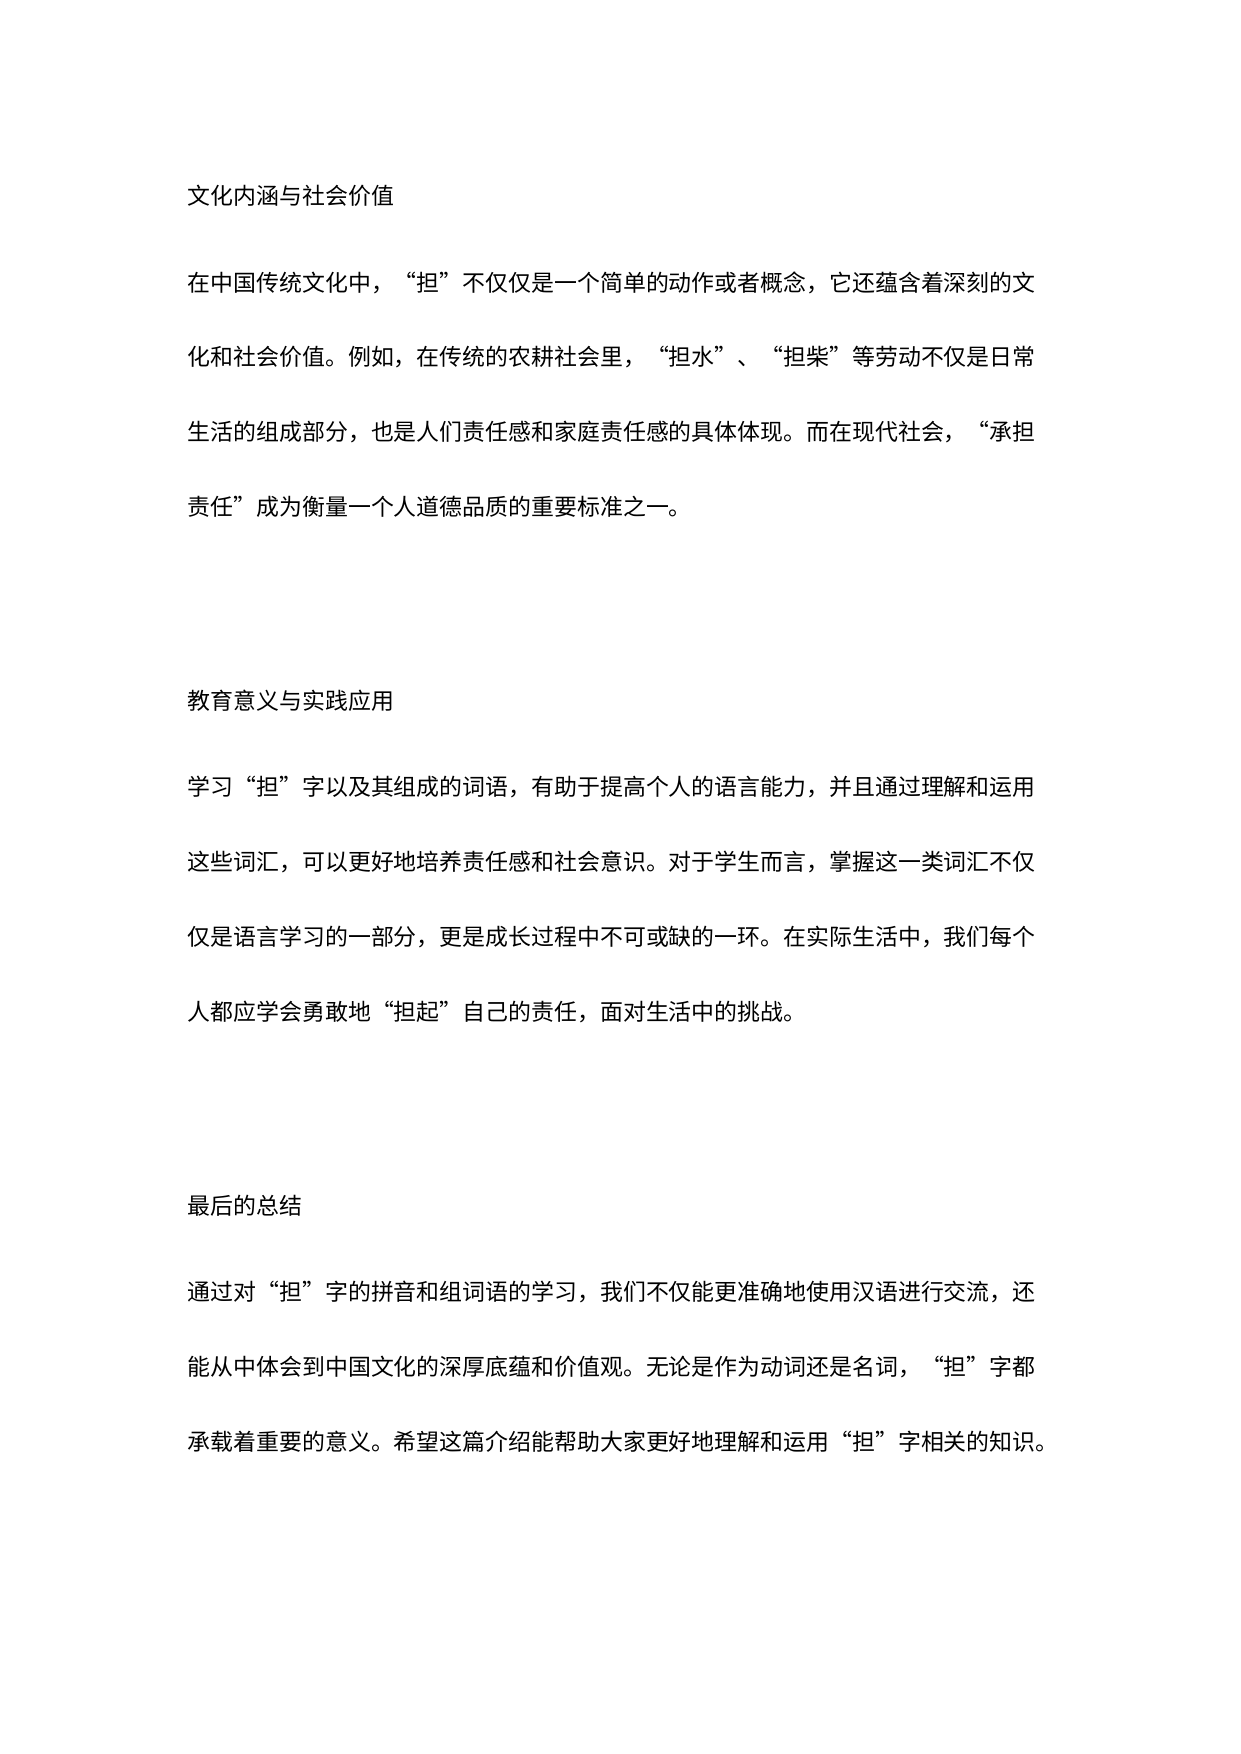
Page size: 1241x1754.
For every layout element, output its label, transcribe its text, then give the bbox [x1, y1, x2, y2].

text 学习“担”字以及其组成的词语，有助于提高个人的语言能力，并且通过理解和运用这些词汇，可以更好地培养责任感和社会意识。对于学生而言，掌握这一类词汇不仅仅是语言学习的一部分，更是成长过程中不可或缺的一环。在实际生活中，我们每个人都应学会勇敢地“担起”自己的责任，面对生活中的挑战。 [187, 753, 1053, 1042]
text 教育意义与实践应用 [187, 667, 1053, 732]
text 最后的总结 [187, 1172, 1053, 1237]
text 通过对“担”字的拼音和组词语的学习，我们不仅能更准确地使用汉语进行交流，还能从中体会到中国文化的深厚底蕴和价值观。无论是作为动词还是名词，“担”字都承载着重要的意义。希望这篇介绍能帮助大家更好地理解和运用“担”字相关的知识。 [187, 1258, 1053, 1473]
text 文化内涵与社会价值 [187, 162, 1053, 227]
text 在中国传统文化中，“担”不仅仅是一个简单的动作或者概念，它还蕴含着深刻的文化和社会价值。例如，在传统的农耕社会里，“担水”、“担柴”等劳动不仅是日常生活的组成部分，也是人们责任感和家庭责任感的具体体现。而在现代社会，“承担责任”成为衡量一个人道德品质的重要标准之一。 [187, 248, 1053, 538]
